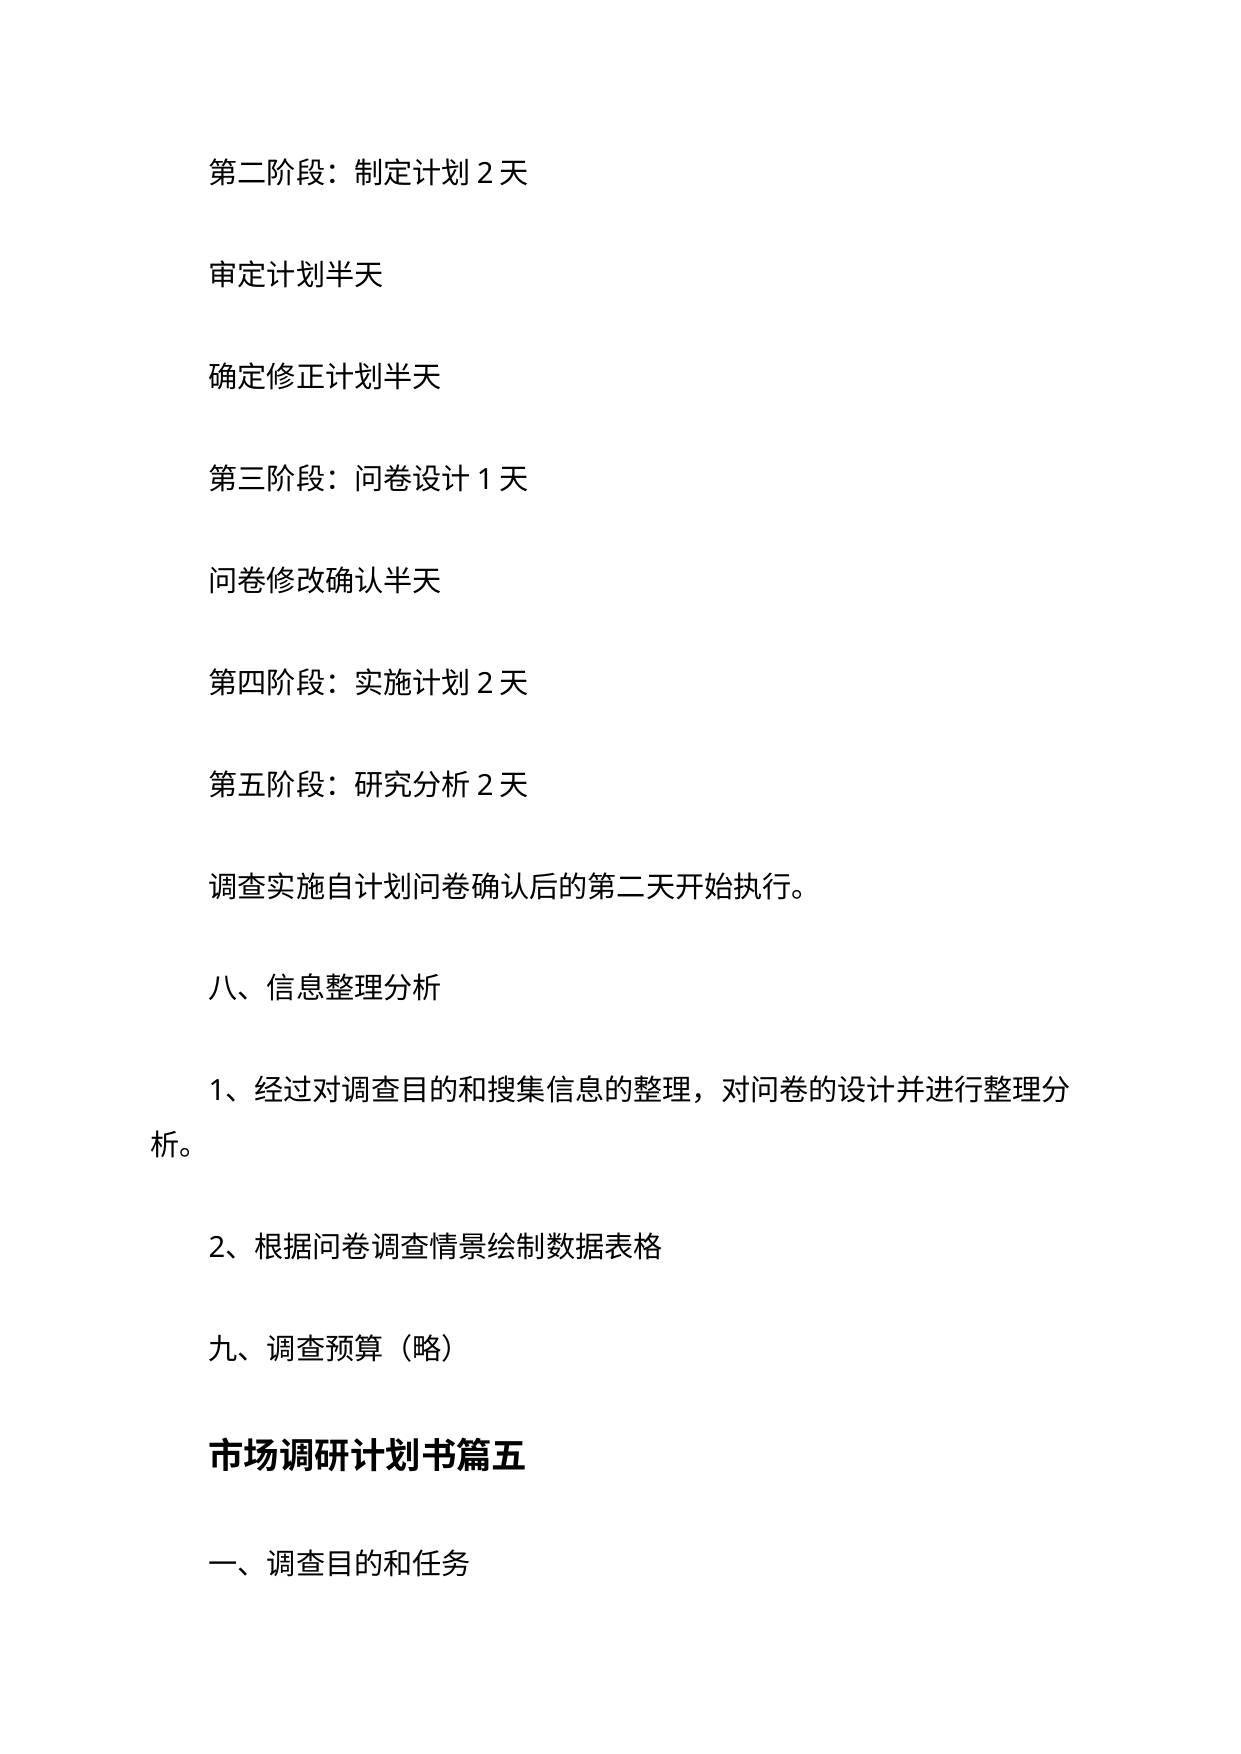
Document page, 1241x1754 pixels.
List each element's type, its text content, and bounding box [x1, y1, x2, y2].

text 九、调查预算（略） [150, 1326, 1090, 1368]
text 八、信息整理分析 [150, 965, 1090, 1007]
text 审定计划半天 [150, 252, 1090, 294]
text 问卷修改确认半天 [150, 557, 1090, 600]
text 1、经过对调查目的和搜集信息的整理，对问卷的设计并进行整理分析。 [150, 1067, 1090, 1164]
text 2、根据问卷调查情景绘制数据表格 [150, 1223, 1090, 1266]
text 一、调查目的和任务 [150, 1541, 1090, 1583]
text 确定修正计划半天 [150, 354, 1090, 396]
text 市场调研计划书篇五 [150, 1427, 1090, 1478]
text 第四阶段：实施计划2天 [150, 659, 1090, 702]
text 调查实施自计划问卷确认后的第二天开始执行。 [150, 863, 1090, 906]
text 第二阶段：制定计划2天 [150, 150, 1090, 192]
text 第五阶段：研究分析2天 [150, 761, 1090, 804]
text 第三阶段：问卷设计1天 [150, 456, 1090, 498]
